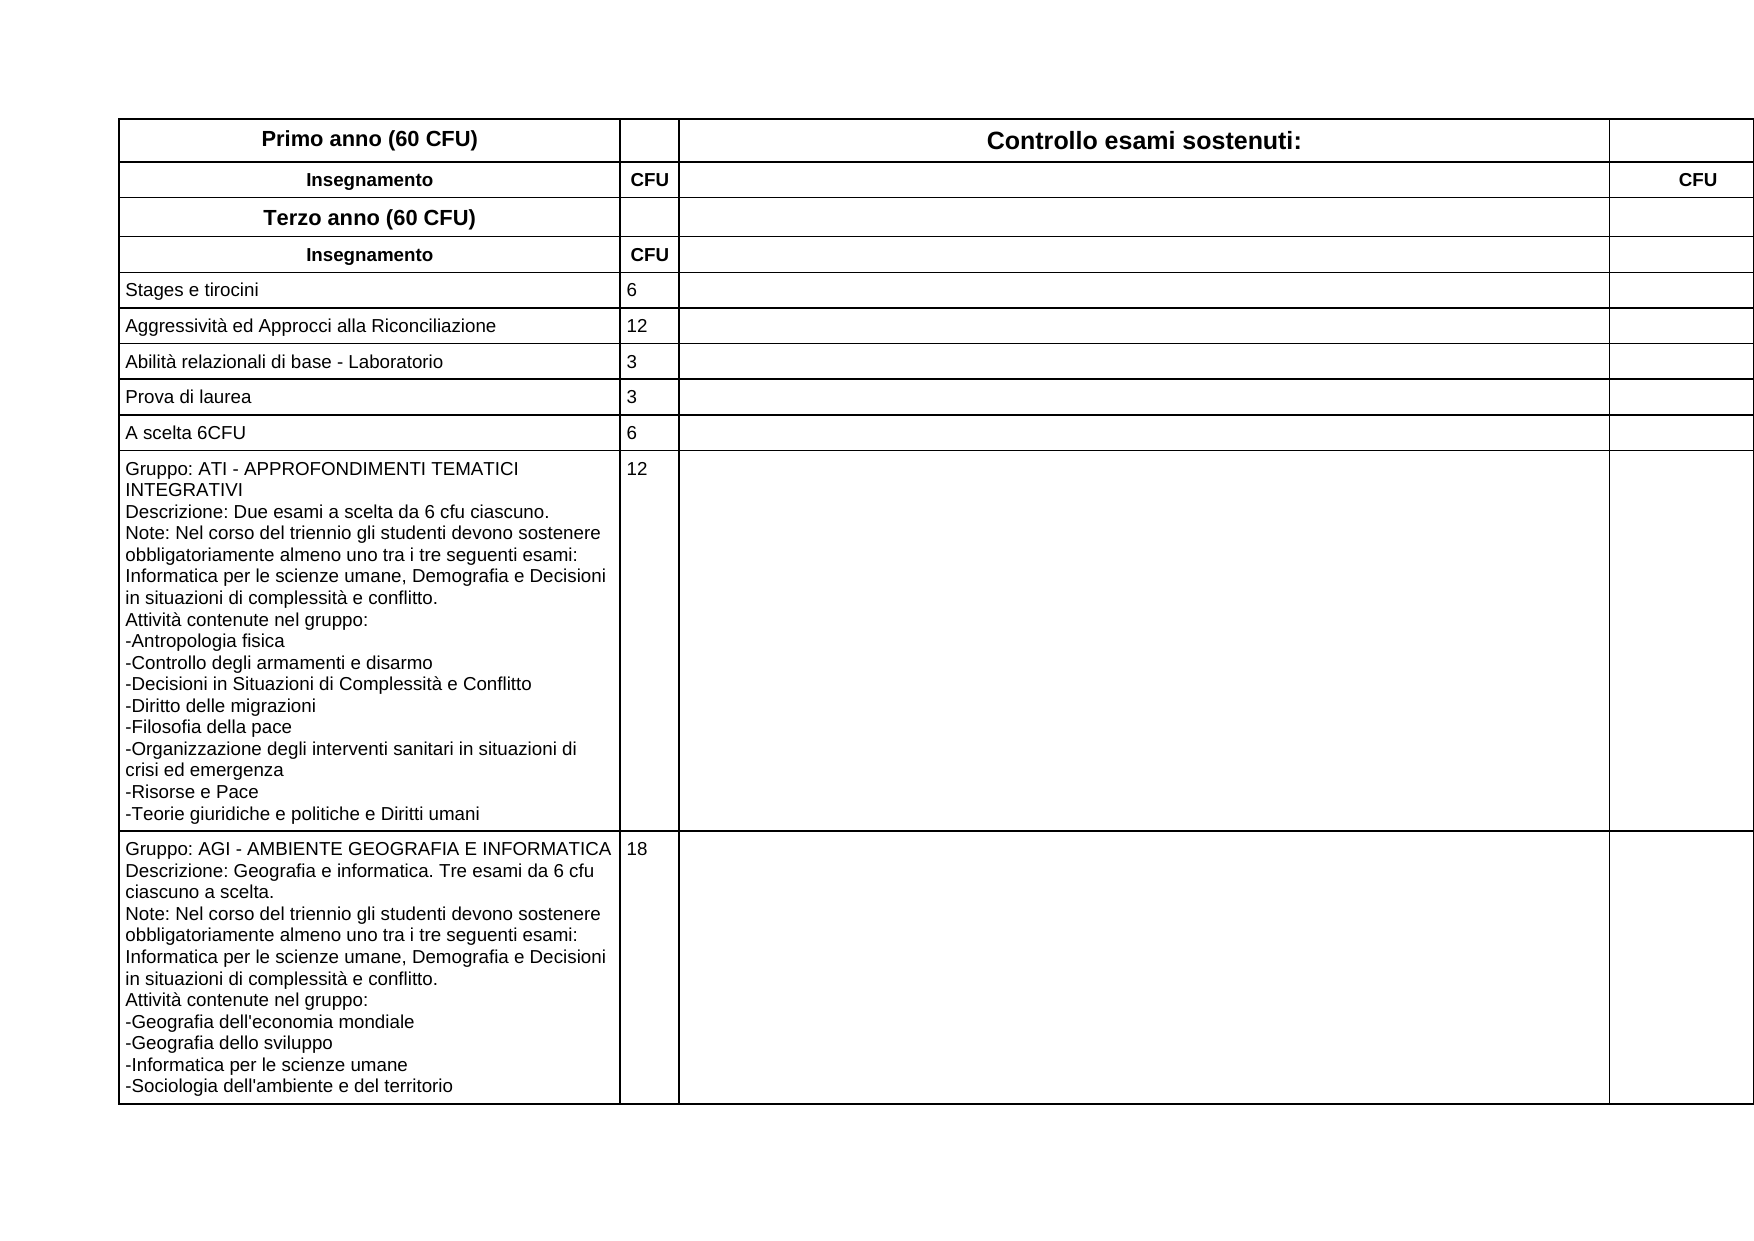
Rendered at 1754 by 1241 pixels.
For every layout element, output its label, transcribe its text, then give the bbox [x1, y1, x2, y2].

table_cell Insegnamento [120, 237, 619, 271]
table_cell [680, 832, 1609, 1103]
table_cell [680, 344, 1609, 378]
table_cell 12 [621, 451, 678, 830]
table_header Primo anno (60 CFU) [120, 120, 619, 161]
table_cell CFU [621, 163, 678, 197]
table_cell Abilità relazionali di base - Laboratorio [120, 344, 619, 378]
table_cell [680, 416, 1609, 449]
table_cell Prova di laurea [120, 380, 619, 414]
table_cell [1610, 832, 1753, 1103]
table_cell [680, 380, 1609, 414]
table_cell [680, 198, 1609, 236]
table_cell CFU [621, 237, 678, 271]
table_cell Aggressività ed Approcci alla Riconciliazione [120, 309, 619, 343]
table_header [621, 120, 678, 161]
table_cell [1610, 380, 1753, 414]
table_cell Insegnamento [120, 163, 619, 197]
table_cell [680, 237, 1609, 271]
table_cell A scelta 6CFU [120, 416, 619, 449]
table_cell CFU [1610, 163, 1753, 197]
table_cell [1610, 198, 1753, 236]
table_cell [680, 309, 1609, 343]
table_cell [1610, 273, 1753, 307]
table_cell 12 [621, 309, 678, 343]
table_cell Terzo anno (60 CFU) [120, 198, 619, 236]
table_cell [680, 273, 1609, 307]
table_cell Gruppo: ATI - APPROFONDIMENTI TEMATICI INTEGRATIVI Descrizione: Due esami a scelta da 6 cfu ciascuno. Note: Nel corso del triennio gli studenti devono sostenere obbligatoriamente almeno uno tra i tre seguenti esami: Informatica per le scienze umane, Demografia e Decisioni in situazioni di complessità e conflitto. Attività contenute nel gruppo: -Antropologia fisica -Controllo degli armamenti e disarmo -Decisioni in Situazioni di Complessità e Conflitto -Diritto delle migrazioni -Filosofia della pace -Organizzazione degli interventi sanitari in situazioni di crisi ed emergenza -Risorse e Pace -Teorie giuridiche e politiche e Diritti umani [120, 451, 619, 830]
table_cell [621, 198, 678, 236]
table_cell 18 [621, 832, 678, 1103]
table_cell Gruppo: AGI - AMBIENTE GEOGRAFIA E INFORMATICA Descrizione: Geografia e informatica. Tre esami da 6 cfu ciascuno a scelta. Note: Nel corso del triennio gli studenti devono sostenere obbligatoriamente almeno uno tra i tre seguenti esami: Informatica per le scienze umane, Demografia e Decisioni in situazioni di complessità e conflitto. Attività contenute nel gruppo: -Geografia dell'economia mondiale -Geografia dello sviluppo -Informatica per le scienze umane -Sociologia dell'ambiente e del territorio [120, 832, 619, 1103]
table_cell [1610, 237, 1753, 271]
table_cell 6 [621, 416, 678, 449]
table_cell [680, 163, 1609, 197]
table_cell [1610, 416, 1753, 449]
table_cell [680, 451, 1609, 830]
table_cell [1610, 451, 1753, 830]
table_header Controllo esami sostenuti: [680, 120, 1609, 161]
table_cell Stages e tirocini [120, 273, 619, 307]
table_cell [1610, 309, 1753, 343]
table_cell 3 [621, 344, 678, 378]
table_cell 6 [621, 273, 678, 307]
table_cell [1610, 344, 1753, 378]
table_header [1610, 120, 1753, 161]
table_cell 3 [621, 380, 678, 414]
